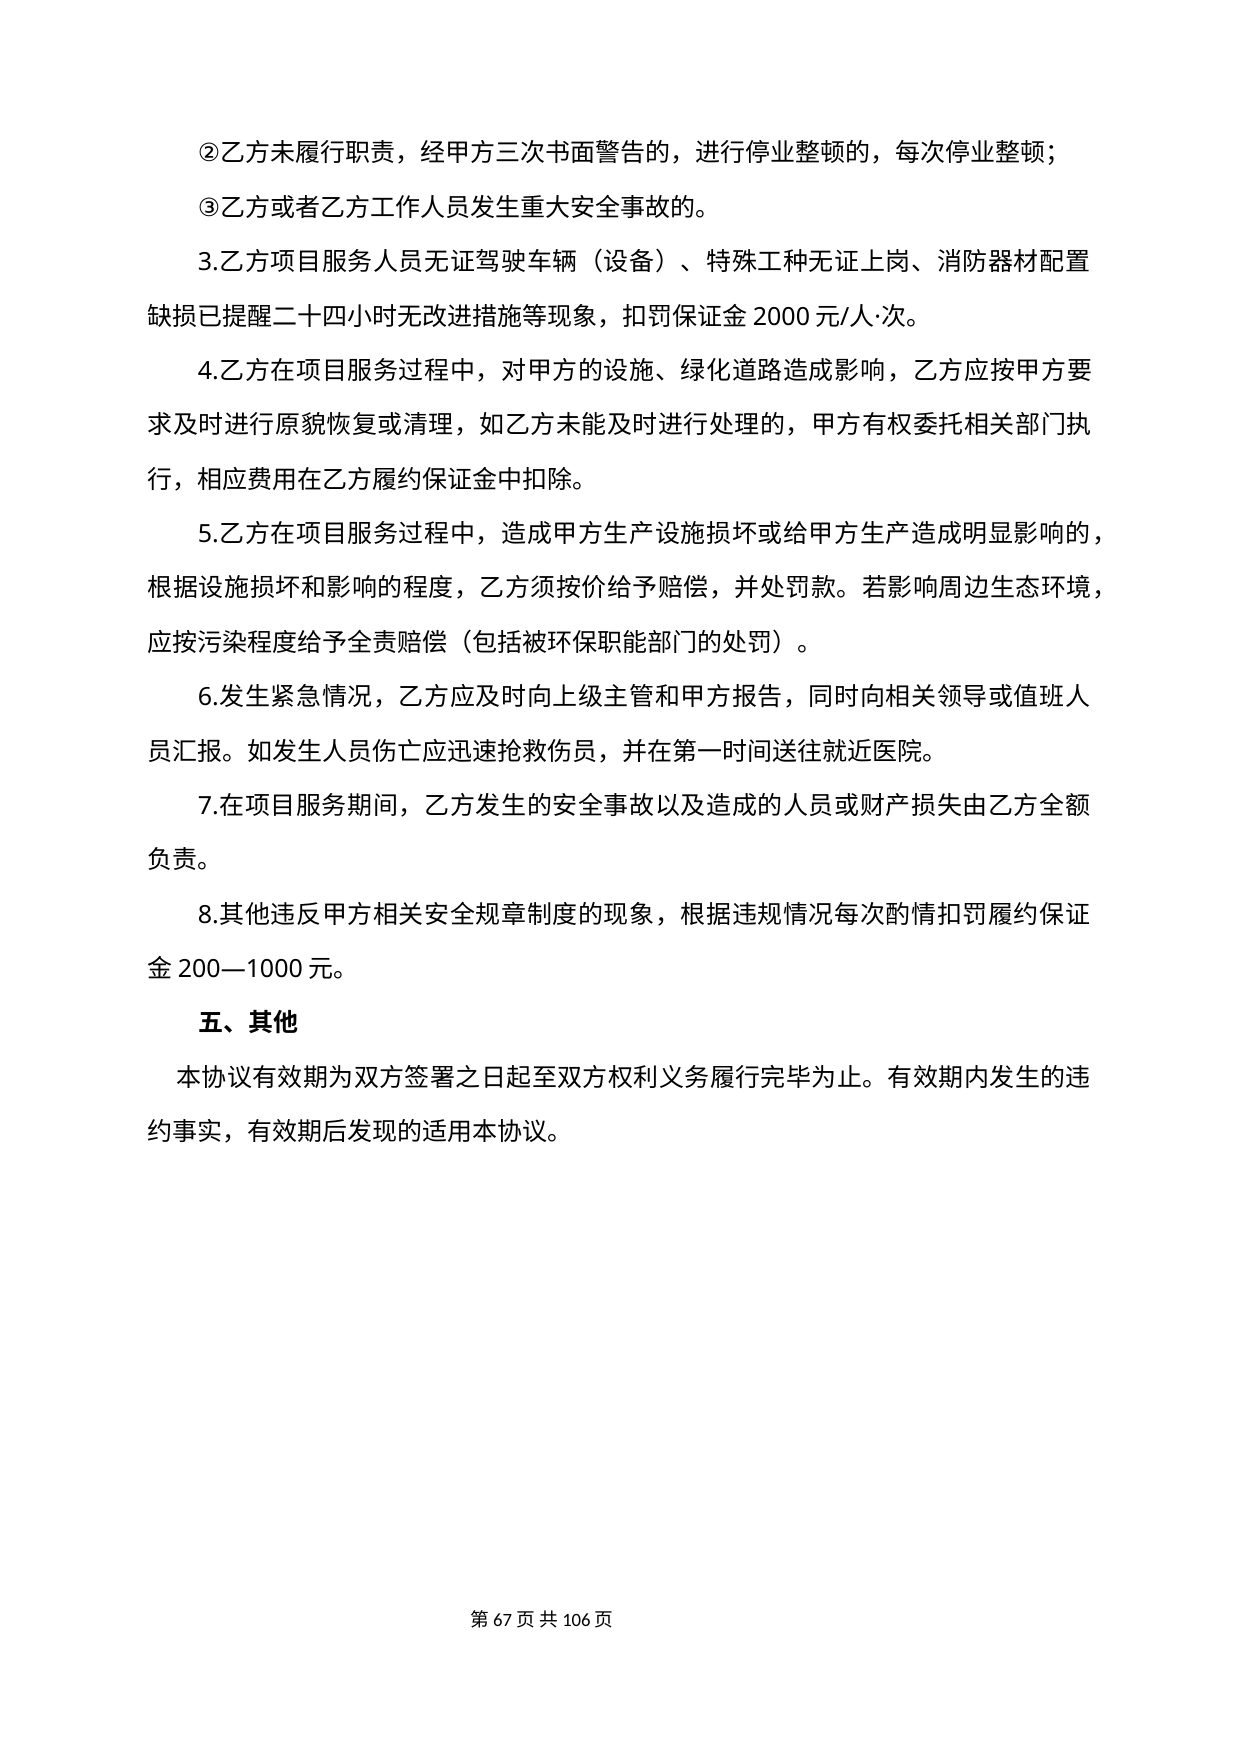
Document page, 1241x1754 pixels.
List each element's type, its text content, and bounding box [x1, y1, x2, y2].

text ③乙方或者乙方工作人员发生重大安全事故的。 [148, 187, 1092, 223]
text 本协议有效期为双方签署之日起至双方权利义务履行完毕为止。有效期内发生的违约事实，有效期后发现的适用本协议。 [148, 1057, 1092, 1148]
text 7.在项目服务期间，乙方发生的安全事故以及造成的人员或财产损失由乙方全额负责。 [148, 785, 1092, 876]
text ②乙方未履行职责，经甲方三次书面警告的，进行停业整顿的，每次停业整顿； [148, 133, 1092, 169]
text 4.乙方在项目服务过程中，对甲方的设施、绿化道路造成影响，乙方应按甲方要求及时进行原貌恢复或清理，如乙方未能及时进行处理的，甲方有权委托相关部门执行，相应费用在乙方履约保证金中扣除。 [148, 350, 1092, 495]
text 6.发生紧急情况，乙方应及时向上级主管和甲方报告，同时向相关领导或值班人员汇报。如发生人员伤亡应迅速抢救伤员，并在第一时间送往就近医院。 [148, 677, 1092, 767]
text 5.乙方在项目服务过程中，造成甲方生产设施损坏或给甲方生产造成明显影响的，根据设施损坏和影响的程度，乙方须按价给予赔偿，并处罚款。若影响周边生态环境，应按污染程度给予全责赔偿（包括被环保职能部门的处罚）。 [148, 513, 1092, 658]
text 8.其他违反甲方相关安全规章制度的现象，根据违规情况每次酌情扣罚履约保证金200—1000元。 [148, 894, 1092, 985]
text 3.乙方项目服务人员无证驾驶车辆（设备）、特殊工种无证上岗、消防器材配置缺损已提醒二十四小时无改进措施等现象，扣罚保证金2000元/人·次。 [148, 242, 1092, 332]
text 五、其他 [148, 1003, 1092, 1039]
